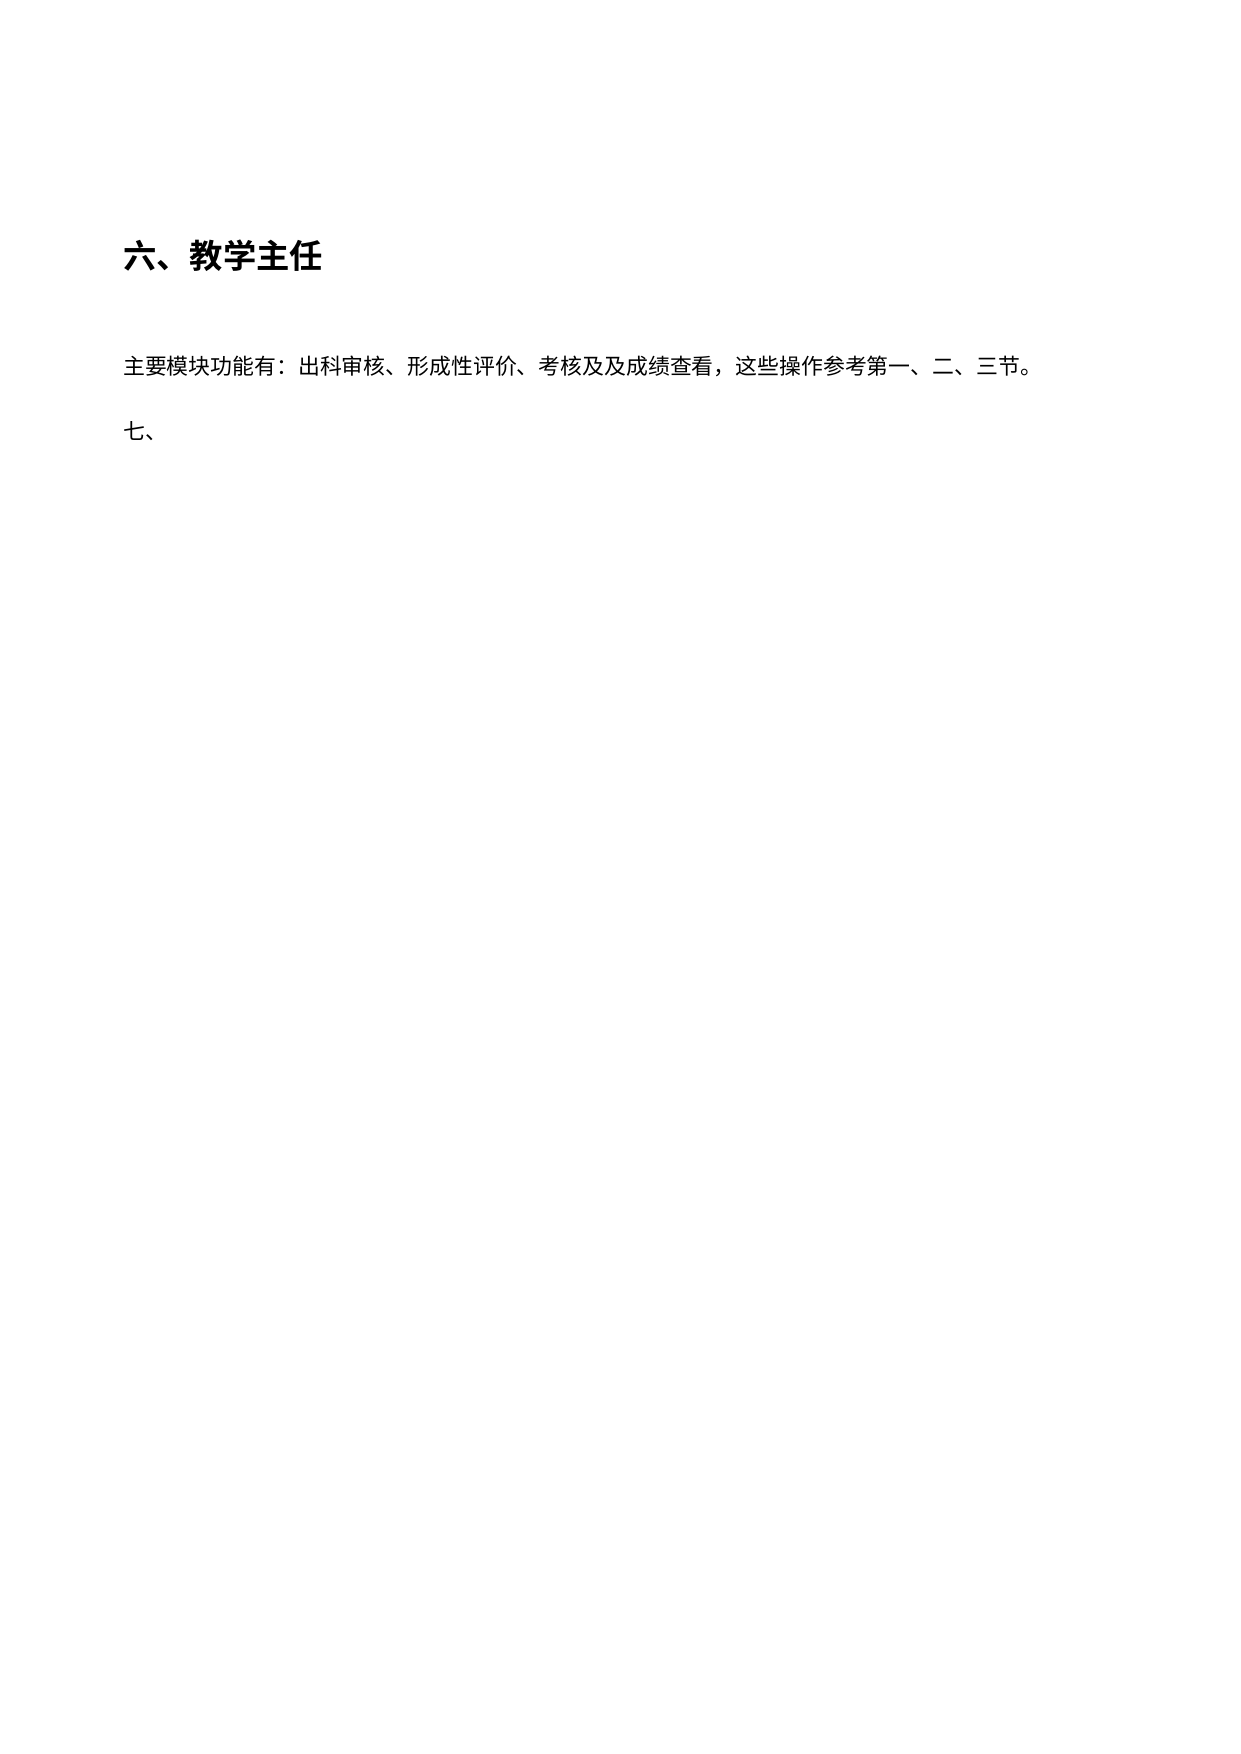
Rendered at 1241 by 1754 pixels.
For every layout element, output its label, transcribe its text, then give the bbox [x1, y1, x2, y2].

subtitle 教学主任 [123, 222, 1053, 287]
text 主要模块功能有：出科审核、形成性评价、考核及及成绩查看，这些操作参考第一、二、三节。 [123, 349, 1053, 381]
